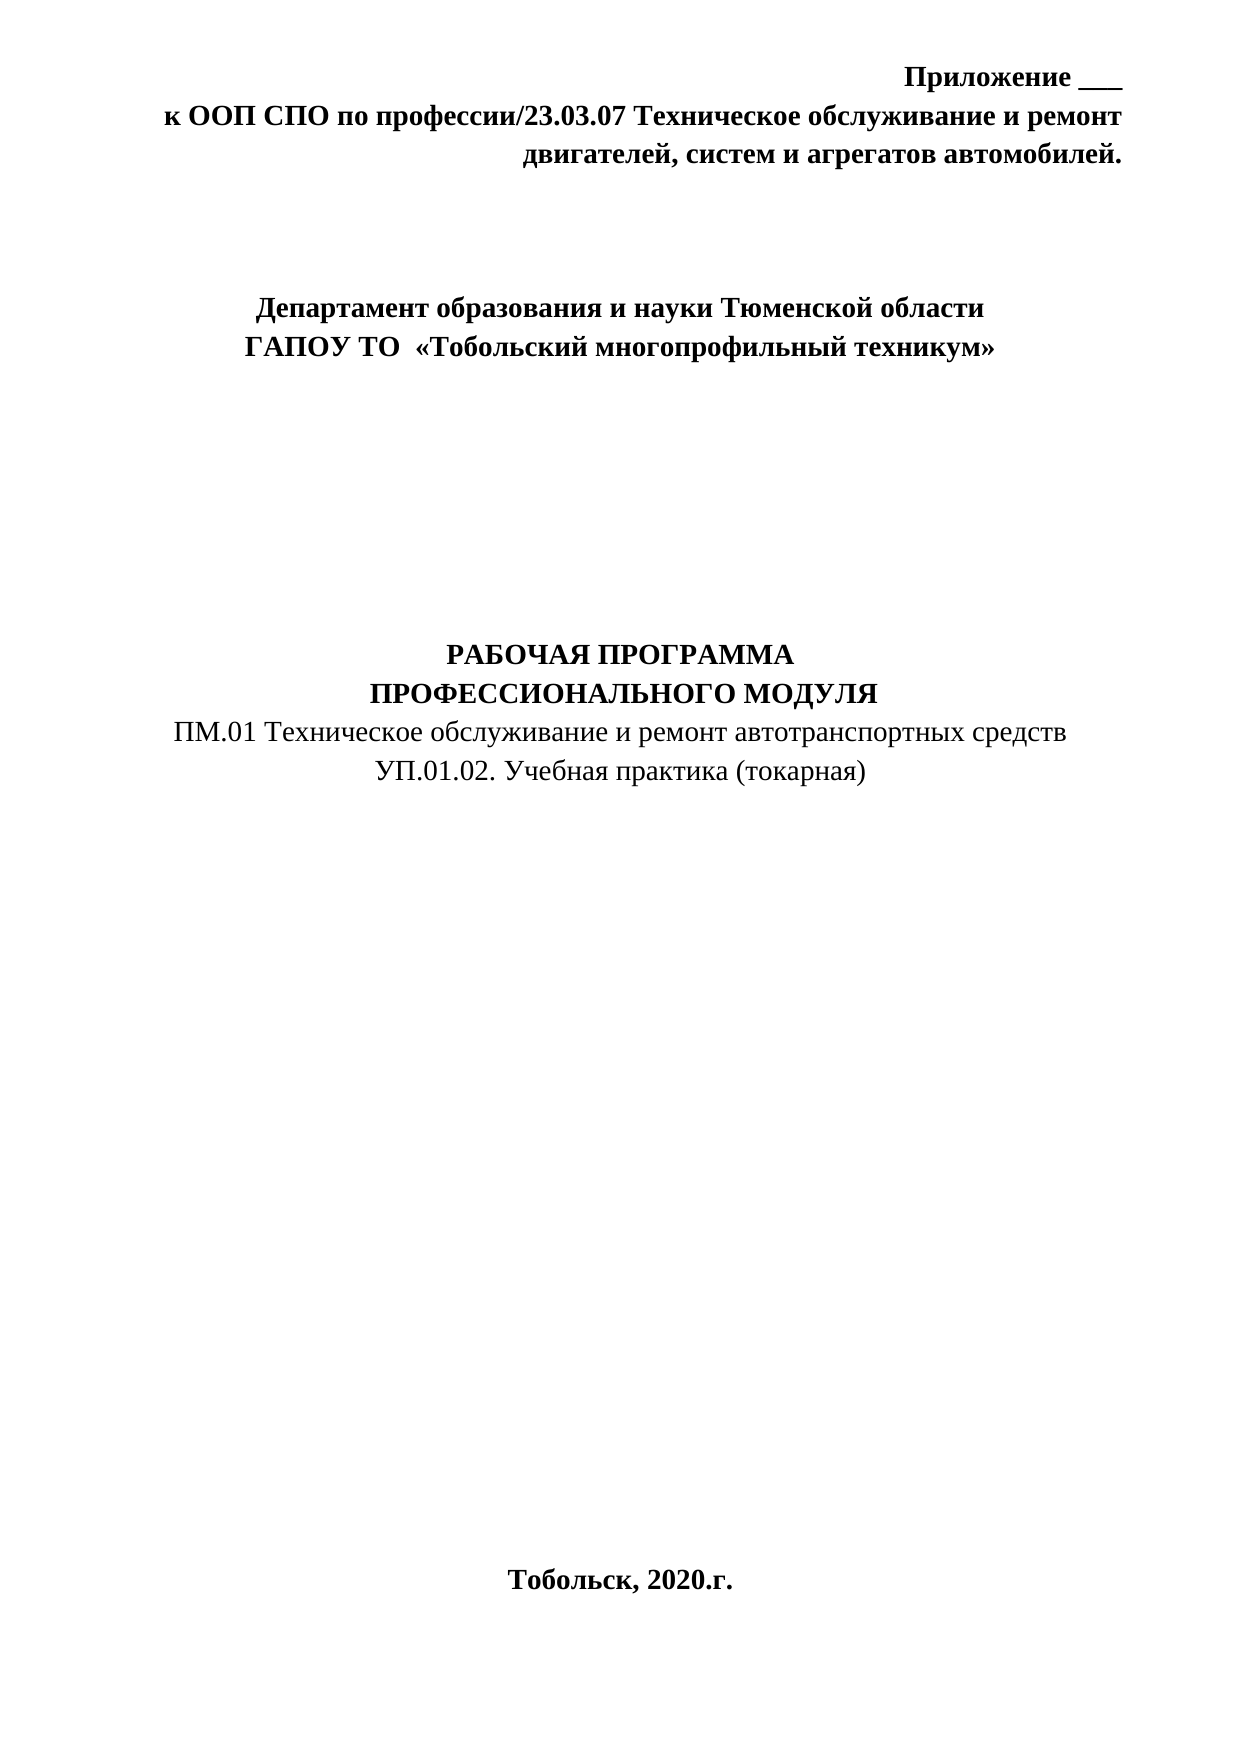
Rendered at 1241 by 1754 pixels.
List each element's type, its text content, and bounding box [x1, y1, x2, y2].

text РАБОЧАЯ ПРОГРАММА [118, 637, 1122, 671]
text Департамент образования и науки Тюменской области [118, 290, 1122, 324]
text Приложение ___ [118, 59, 1122, 93]
text ГАПОУ ТО «Тобольский многопрофильный техникум» [118, 329, 1122, 362]
text Тобольск, 2020.г. [118, 1562, 1122, 1596]
text ПРОФЕССИОНАЛЬНОГО МОДУЛЯ [118, 676, 1122, 709]
text УП.01.02. Учебная практика (токарная) [118, 753, 1122, 786]
text ПМ.01 Техническое обслуживание и ремонт автотранспортных средств [118, 714, 1122, 748]
text к ООП СПО по профессии/23.03.07 Техническое обслуживание и ремонт двигателей, систем и агрегатов автомобилей. [118, 98, 1122, 170]
